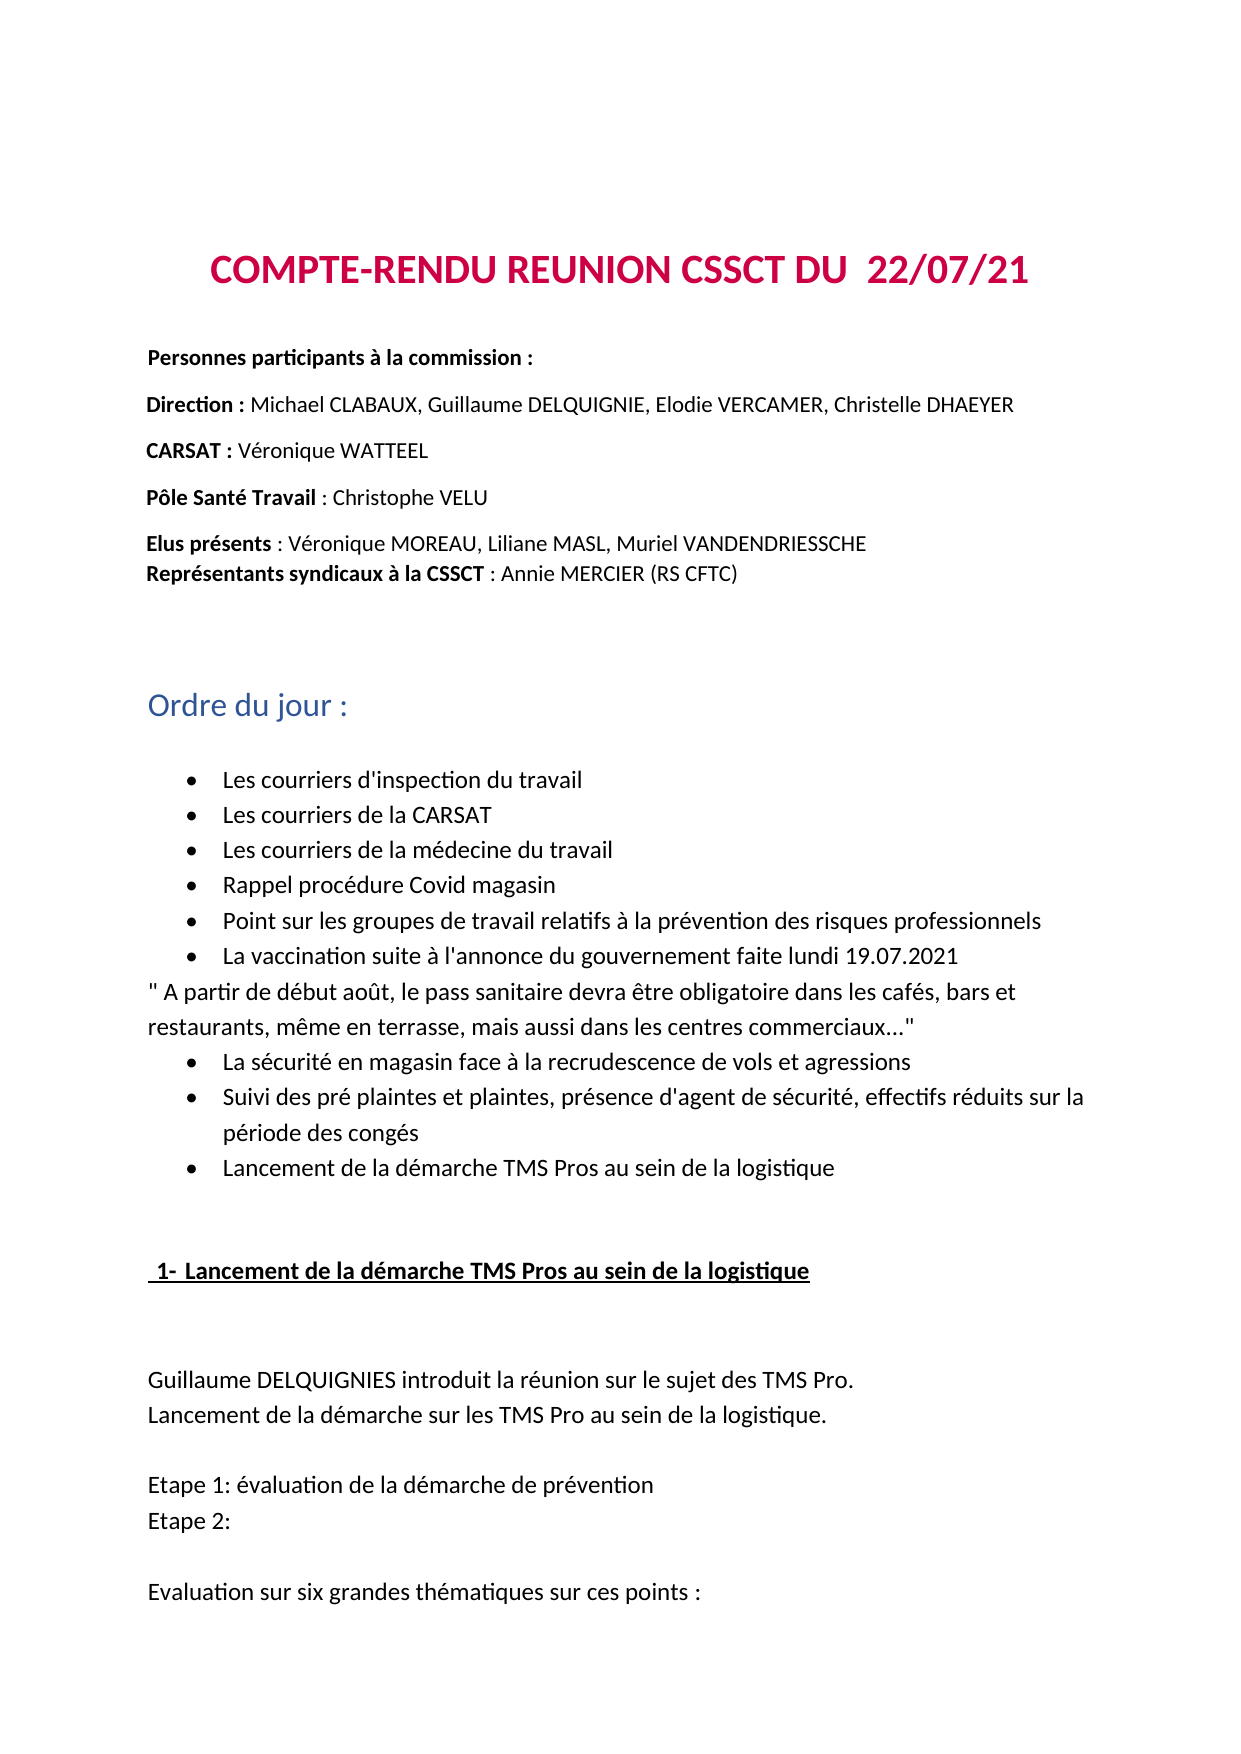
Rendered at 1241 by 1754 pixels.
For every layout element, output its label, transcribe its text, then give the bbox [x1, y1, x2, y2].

text Lancement de la démarche sur les TMS Pro au sein de la logistique. [148, 1399, 1093, 1429]
text Evaluation sur six grandes thématiques sur ces points : [148, 1576, 1093, 1606]
list Les courriers d'inspection du travail [185, 764, 1093, 794]
text Personnes participants à la commission : [148, 343, 1093, 371]
list La vaccination suite à l'annonce du gouvernement faite lundi 19.07.2021 [185, 940, 1093, 971]
text Etape 1: évaluation de la démarche de prévention [148, 1470, 1093, 1500]
text Représentants syndicaux à la CSSCT : Annie MERCIER (RS CFTC) [146, 559, 1093, 587]
list Point sur les groupes de travail relatifs à la prévention des risques professionnels [185, 905, 1093, 936]
list Lancement de la démarche TMS Pros au sein de la logistique [185, 1152, 1093, 1183]
text Elus présents : Véronique MOREAU, Liliane MASL, Muriel VANDENDRIESSCHE [146, 529, 1093, 557]
text Ordre du jour : [148, 684, 1093, 725]
text 1- Lancement de la démarche TMS Pros au sein de la logistique [148, 1255, 1093, 1286]
text Direction : Michael CLABAUX, Guillaume DELQUIGNIE, Elodie VERCAMER, Christelle DHAEYER [146, 390, 1093, 418]
list Les courriers de la CARSAT [185, 799, 1093, 829]
text Guillaume DELQUIGNIES introduit la réunion sur le sujet des TMS Pro. [148, 1364, 1093, 1394]
list Les courriers de la médecine du travail [185, 834, 1093, 865]
list Suivi des pré plaintes et plaintes, présence d'agent de sécurité, effectifs réduits sur la période des congés [185, 1082, 1093, 1147]
text Etape 2: [148, 1505, 1093, 1536]
text Pôle Santé Travail : Christophe VELU [146, 483, 1093, 511]
list Rappel procédure Covid magasin [185, 870, 1093, 900]
text COMPTE-RENDU REUNION CSSCT DU 22/07/21 [148, 243, 1092, 294]
list La sécurité en magasin face à la recrudescence de vols et agressions [185, 1046, 1093, 1077]
text CARSAT : Véronique WATTEEL [146, 436, 1093, 464]
text " A partir de début août, le pass sanitaire devra être obligatoire dans les cafés, bars et restaurants, même en terrasse, mais aussi dans les centres commerciaux..." [148, 976, 1093, 1041]
